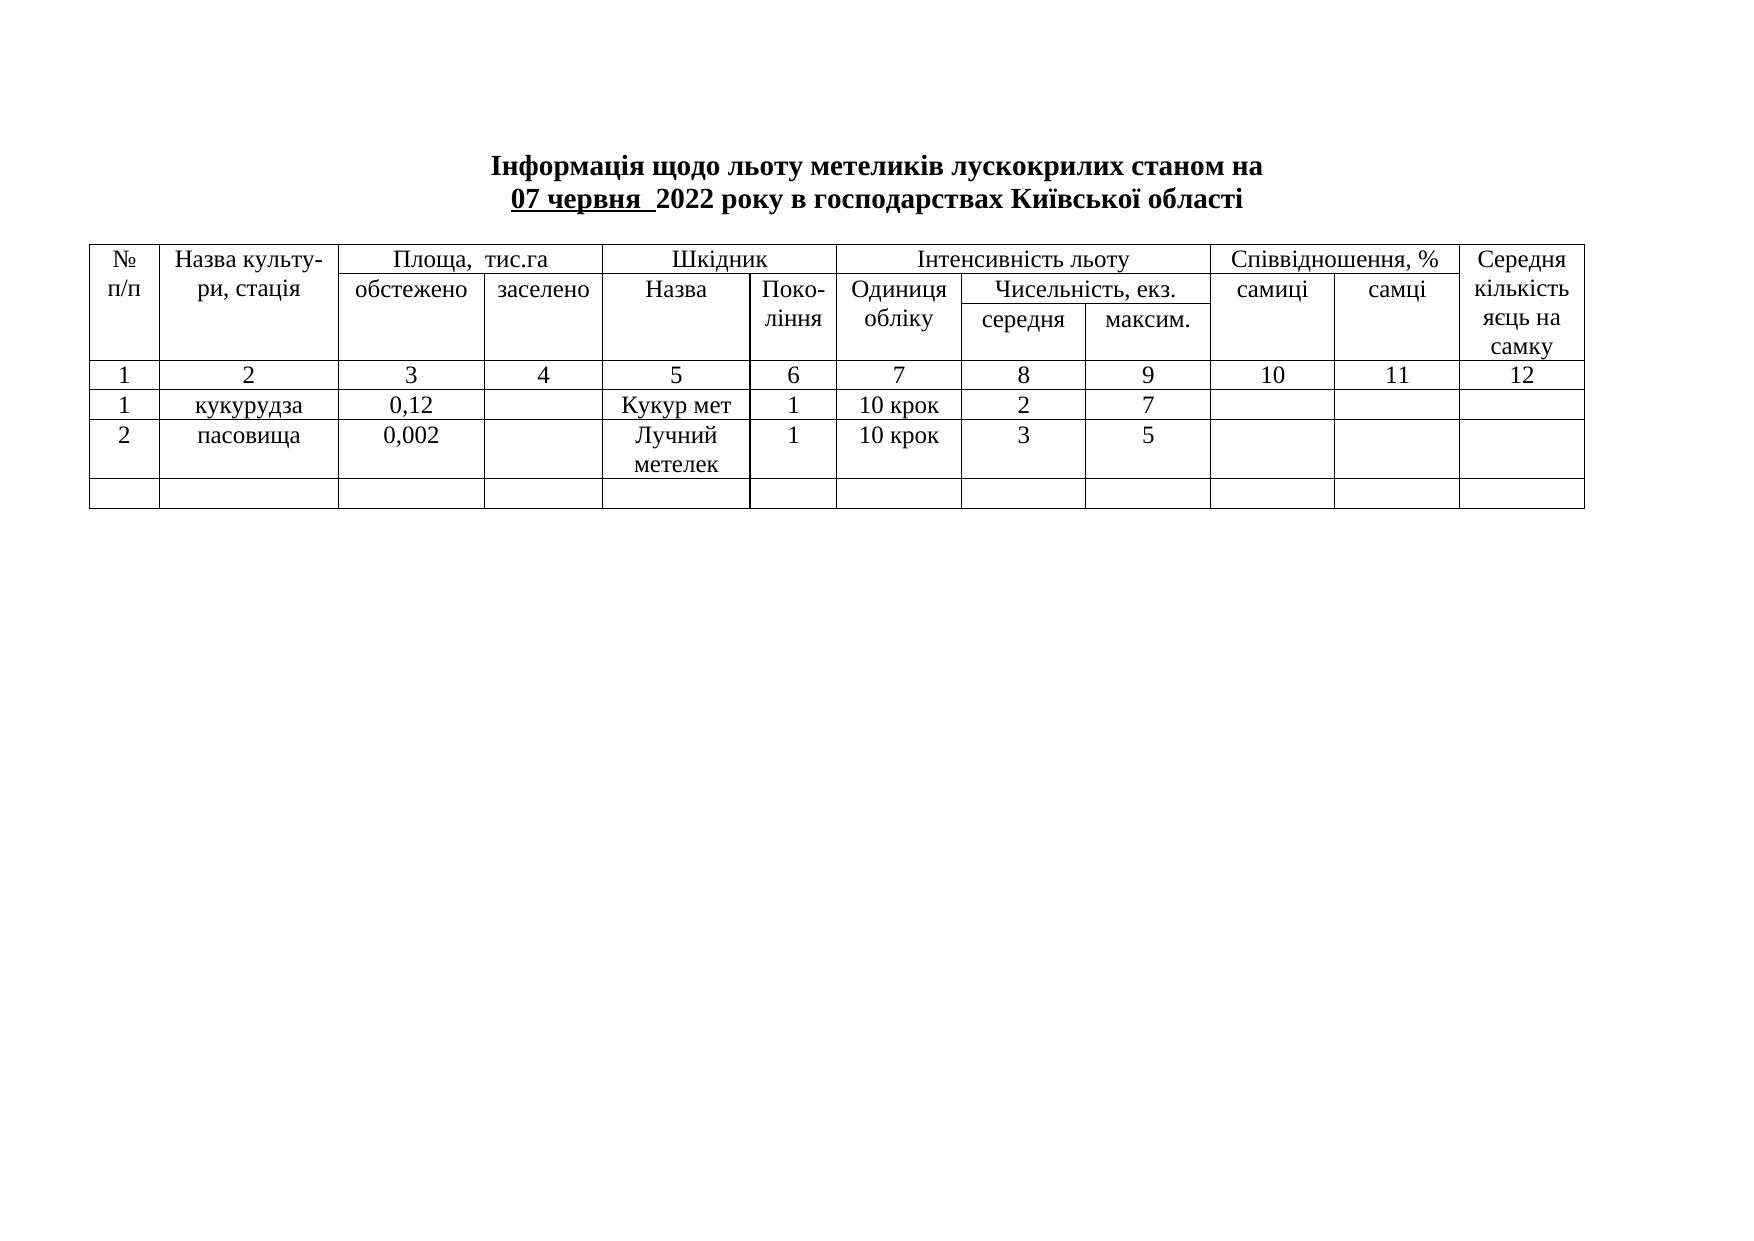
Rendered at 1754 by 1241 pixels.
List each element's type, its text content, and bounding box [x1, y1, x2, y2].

text 07 червня 2022 року в господарствах Київської області [88, 181, 1665, 215]
table_cell [160, 479, 338, 507]
table_cell [1335, 479, 1459, 507]
table_cell [485, 420, 602, 478]
table_cell 1 [751, 420, 836, 478]
table_cell 7 [837, 361, 961, 389]
table_cell 1 [751, 390, 836, 419]
table_header Інтенсивність льоту [837, 245, 1210, 273]
table_cell 6 [751, 361, 836, 389]
table_cell 2 [962, 390, 1085, 419]
table_cell [962, 479, 1085, 507]
table_cell Назва [603, 274, 749, 359]
table_cell [1460, 390, 1584, 419]
table_cell [1460, 420, 1584, 478]
table_cell 1 [90, 361, 159, 389]
table_cell [1086, 479, 1210, 507]
table_cell 8 [962, 361, 1085, 389]
table_cell [485, 390, 602, 419]
table_cell Кукур мет [603, 390, 749, 419]
table_cell 7 [1086, 390, 1210, 419]
table_cell 9 [1086, 361, 1210, 389]
table_cell 10 [1211, 361, 1334, 389]
table_cell Одиниця обліку [837, 274, 961, 359]
table_cell 5 [1086, 420, 1210, 478]
table_cell 0,002 [339, 420, 484, 478]
table_cell кукурудза [160, 390, 338, 419]
table_cell 1 [90, 390, 159, 419]
table_cell пасовища [160, 420, 338, 478]
table_cell [1211, 420, 1334, 478]
table_cell 2 [90, 420, 159, 478]
table_cell [1211, 390, 1334, 419]
table_cell [1335, 390, 1459, 419]
table_header Шкідник [603, 245, 836, 273]
table_cell 12 [1460, 361, 1584, 389]
table_cell Поко- ління [751, 274, 836, 359]
table_cell 5 [603, 361, 749, 389]
table_cell 3 [339, 361, 484, 389]
table_cell заселено [485, 274, 602, 359]
table_cell [751, 479, 836, 507]
table_header Площа, тис.га [339, 245, 602, 273]
table_cell обстежено [339, 274, 484, 359]
text Інформація щодо льоту метеликів лускокрилих станом на [88, 148, 1665, 181]
table_header Назва культу-ри, стація [160, 245, 338, 359]
table_cell Лучний метелек [603, 420, 749, 478]
table_cell самиці [1211, 274, 1334, 359]
table_cell 11 [1335, 361, 1459, 389]
table_cell [339, 479, 484, 507]
table_cell [90, 479, 159, 507]
table_cell 2 [160, 361, 338, 389]
table_cell [1211, 479, 1334, 507]
table_cell самці [1335, 274, 1459, 359]
table_header Середня кількість яєць на самку [1460, 245, 1584, 359]
table_header № п/п [90, 245, 159, 359]
table_cell середня [962, 304, 1085, 359]
table_cell 10 крок [837, 390, 961, 419]
table_cell [485, 479, 602, 507]
table_cell максим. [1086, 304, 1210, 359]
table_cell [1335, 420, 1459, 478]
table_cell Чисельність, екз. [962, 274, 1210, 303]
table_header Співвідношення, % [1211, 245, 1459, 273]
table_cell [1460, 479, 1584, 507]
table_cell [603, 479, 749, 507]
table_cell 3 [962, 420, 1085, 478]
table_cell [837, 479, 961, 507]
table_cell 10 крок [837, 420, 961, 478]
table_cell 4 [485, 361, 602, 389]
table_cell 0,12 [339, 390, 484, 419]
